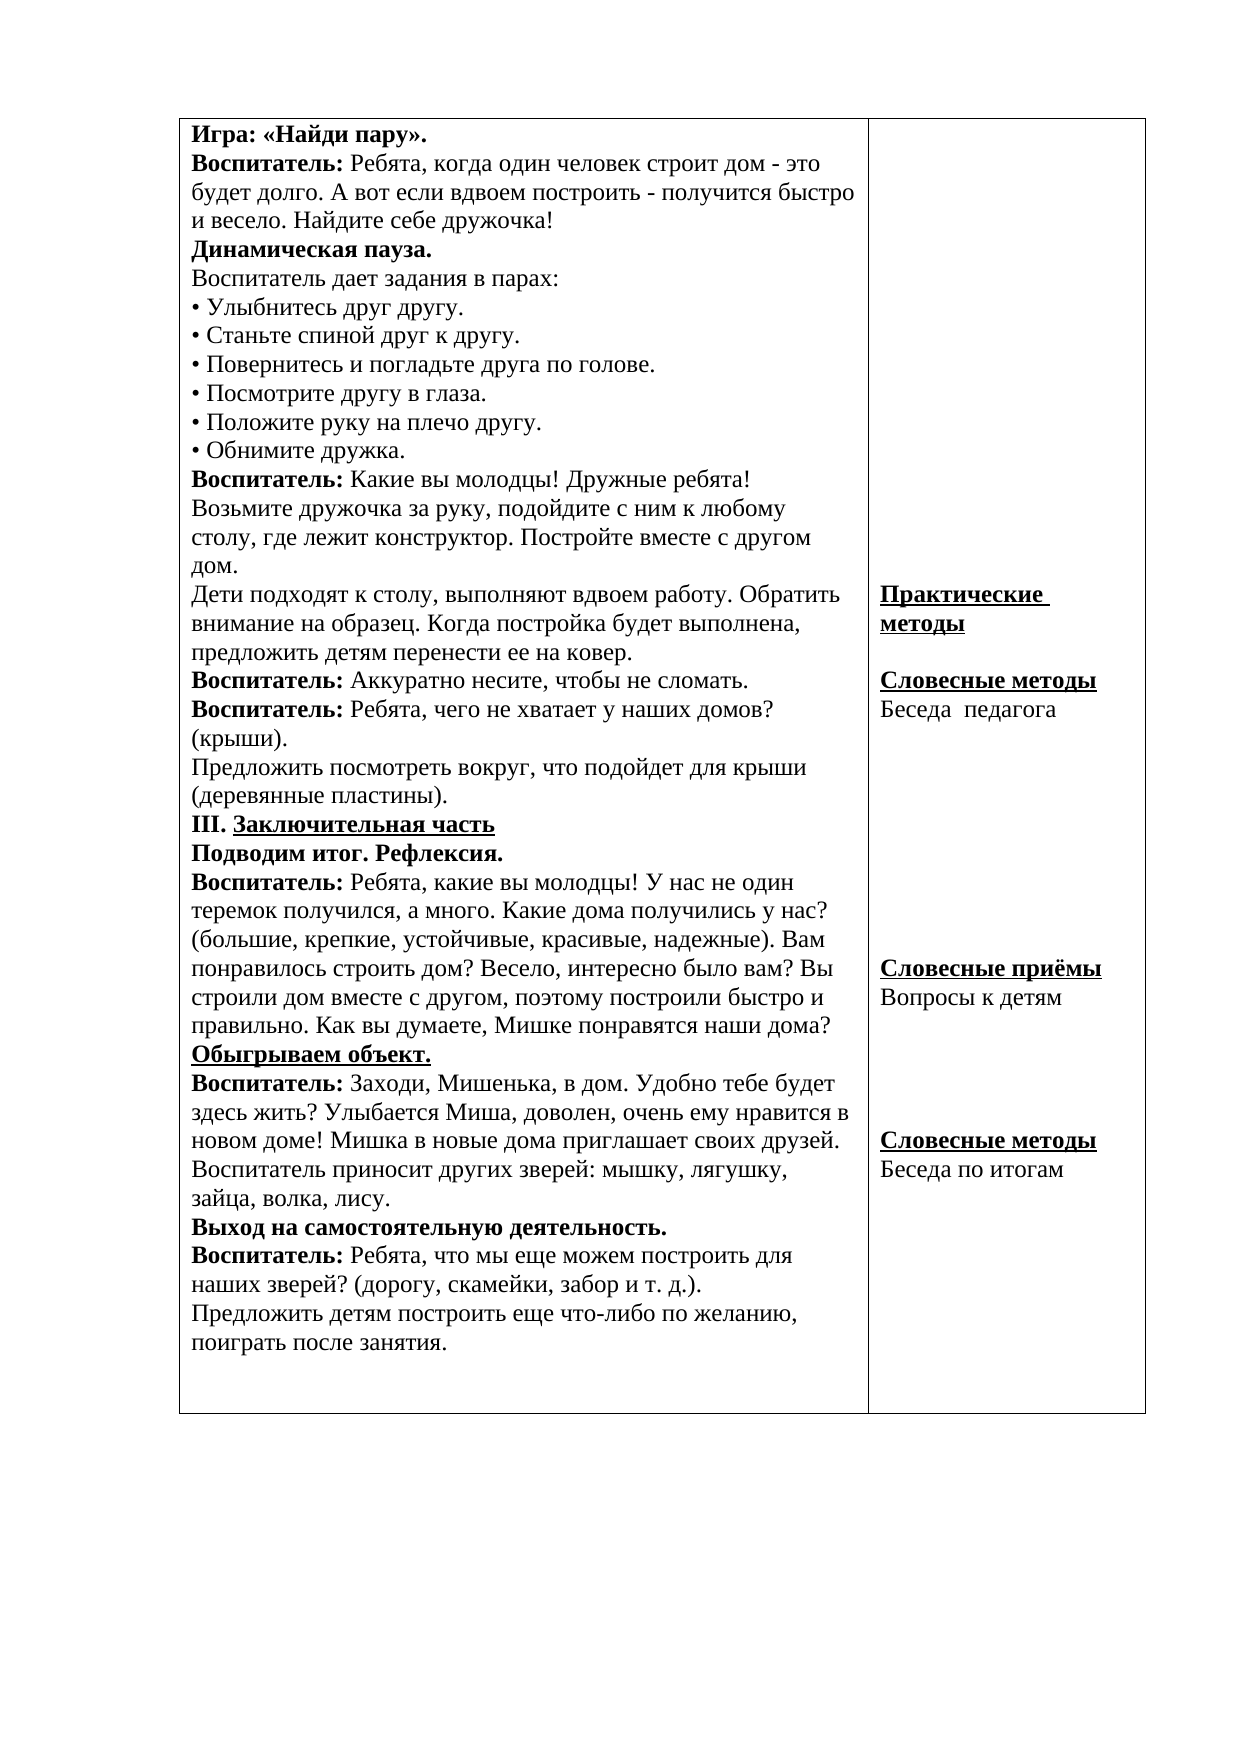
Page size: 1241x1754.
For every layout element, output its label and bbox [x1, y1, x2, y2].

table_cell [869, 119, 1145, 1413]
table_cell [180, 119, 868, 1413]
